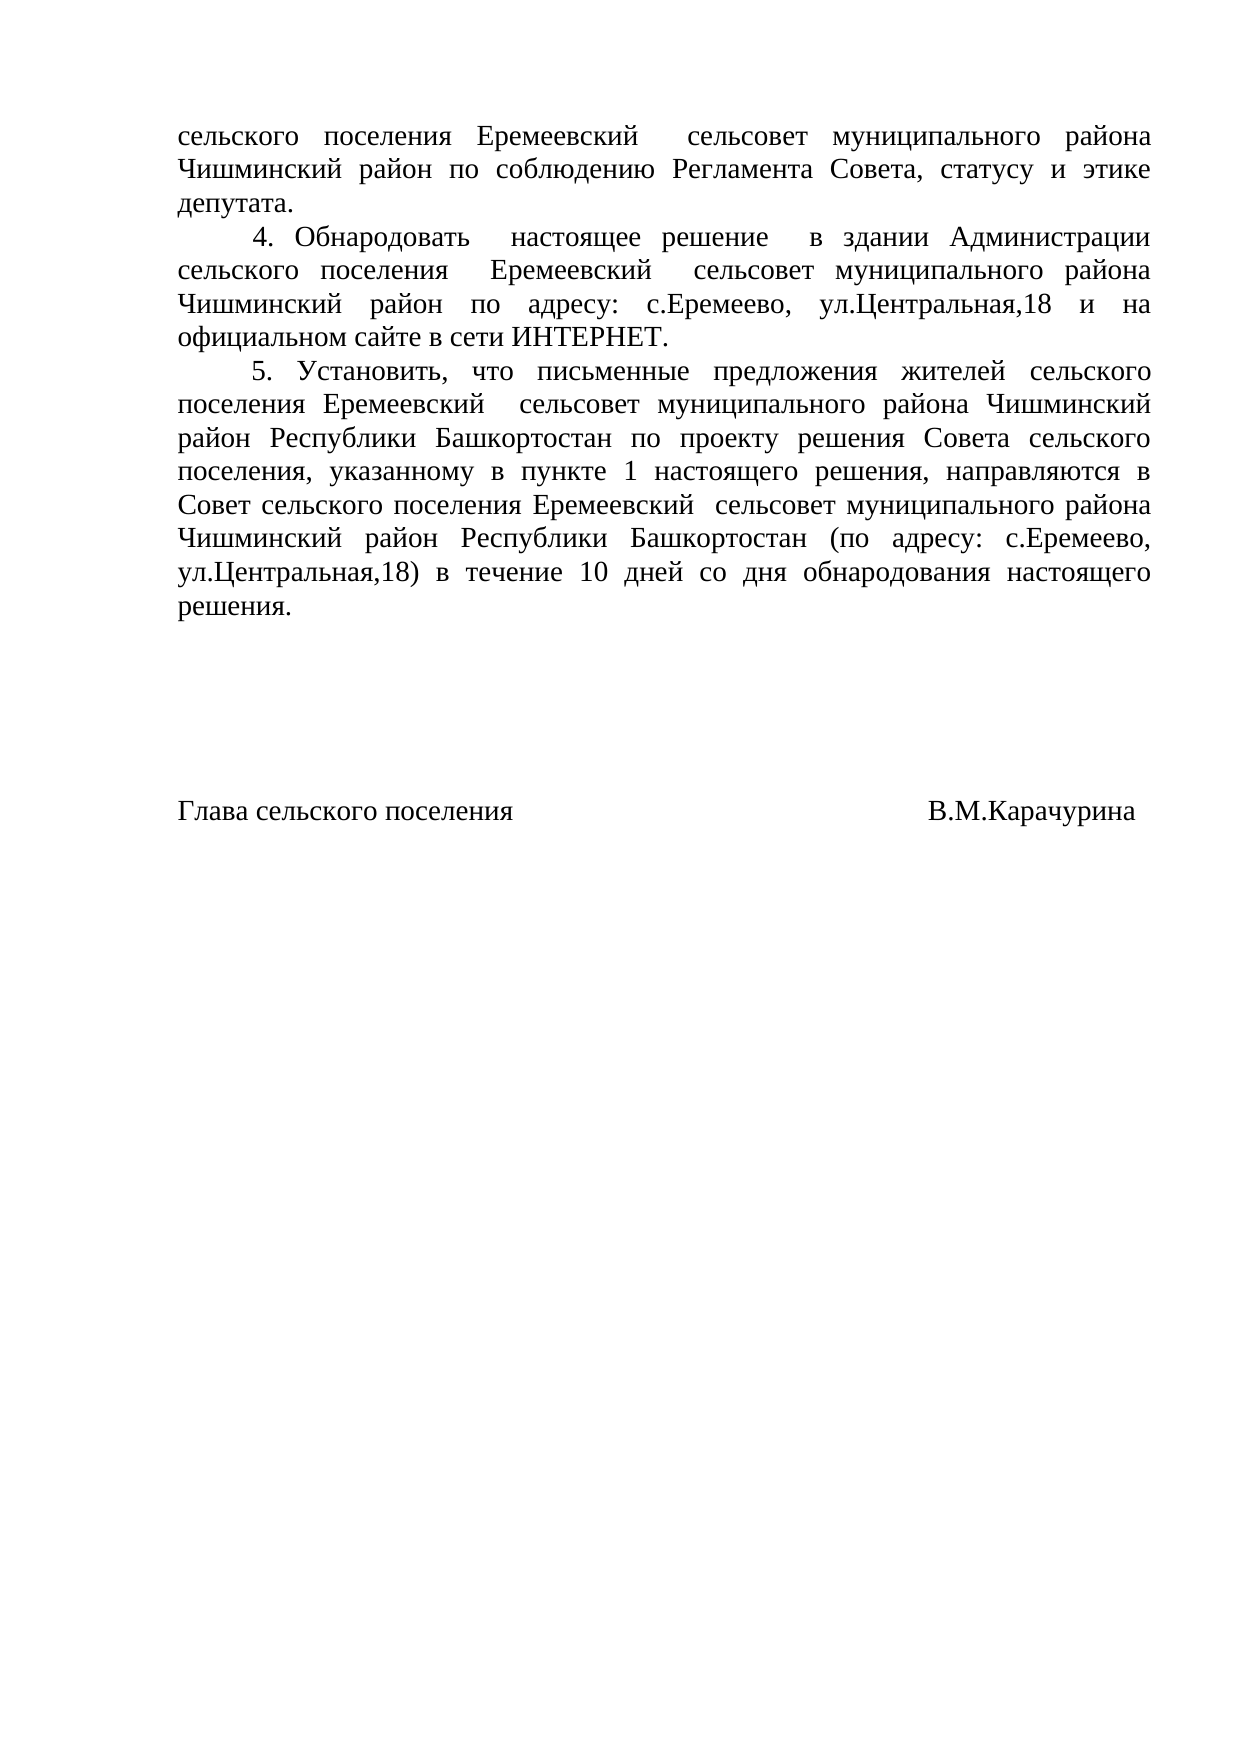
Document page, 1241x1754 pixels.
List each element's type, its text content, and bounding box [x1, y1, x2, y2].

text Глава сельского поселения В.М.Карачурина [177, 793, 1152, 826]
text 5. Установить, что письменные предложения жителей сельского поселения Еремеевский сельсовет муниципального района Чишминский район Республики Башкортостан по проекту решения Совета сельского поселения, указанному в пункте 1 настоящего решения, направляются в Совет сельского поселения Еремеевский сельсовет муниципального района Чишминский район Республики Башкортостан (по адресу: с.Еремеево, ул.Центральная,18) в течение 10 дней со дня обнародования настоящего решения. [177, 353, 1152, 621]
text 4. Обнародовать настоящее решение в здании Администрации сельского поселения Еремеевский сельсовет муниципального района Чишминский район по адресу: с.Еремеево, ул.Центральная,18 и на официальном сайте в сети ИНТЕРНЕТ. [177, 219, 1152, 353]
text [177, 118, 1152, 219]
